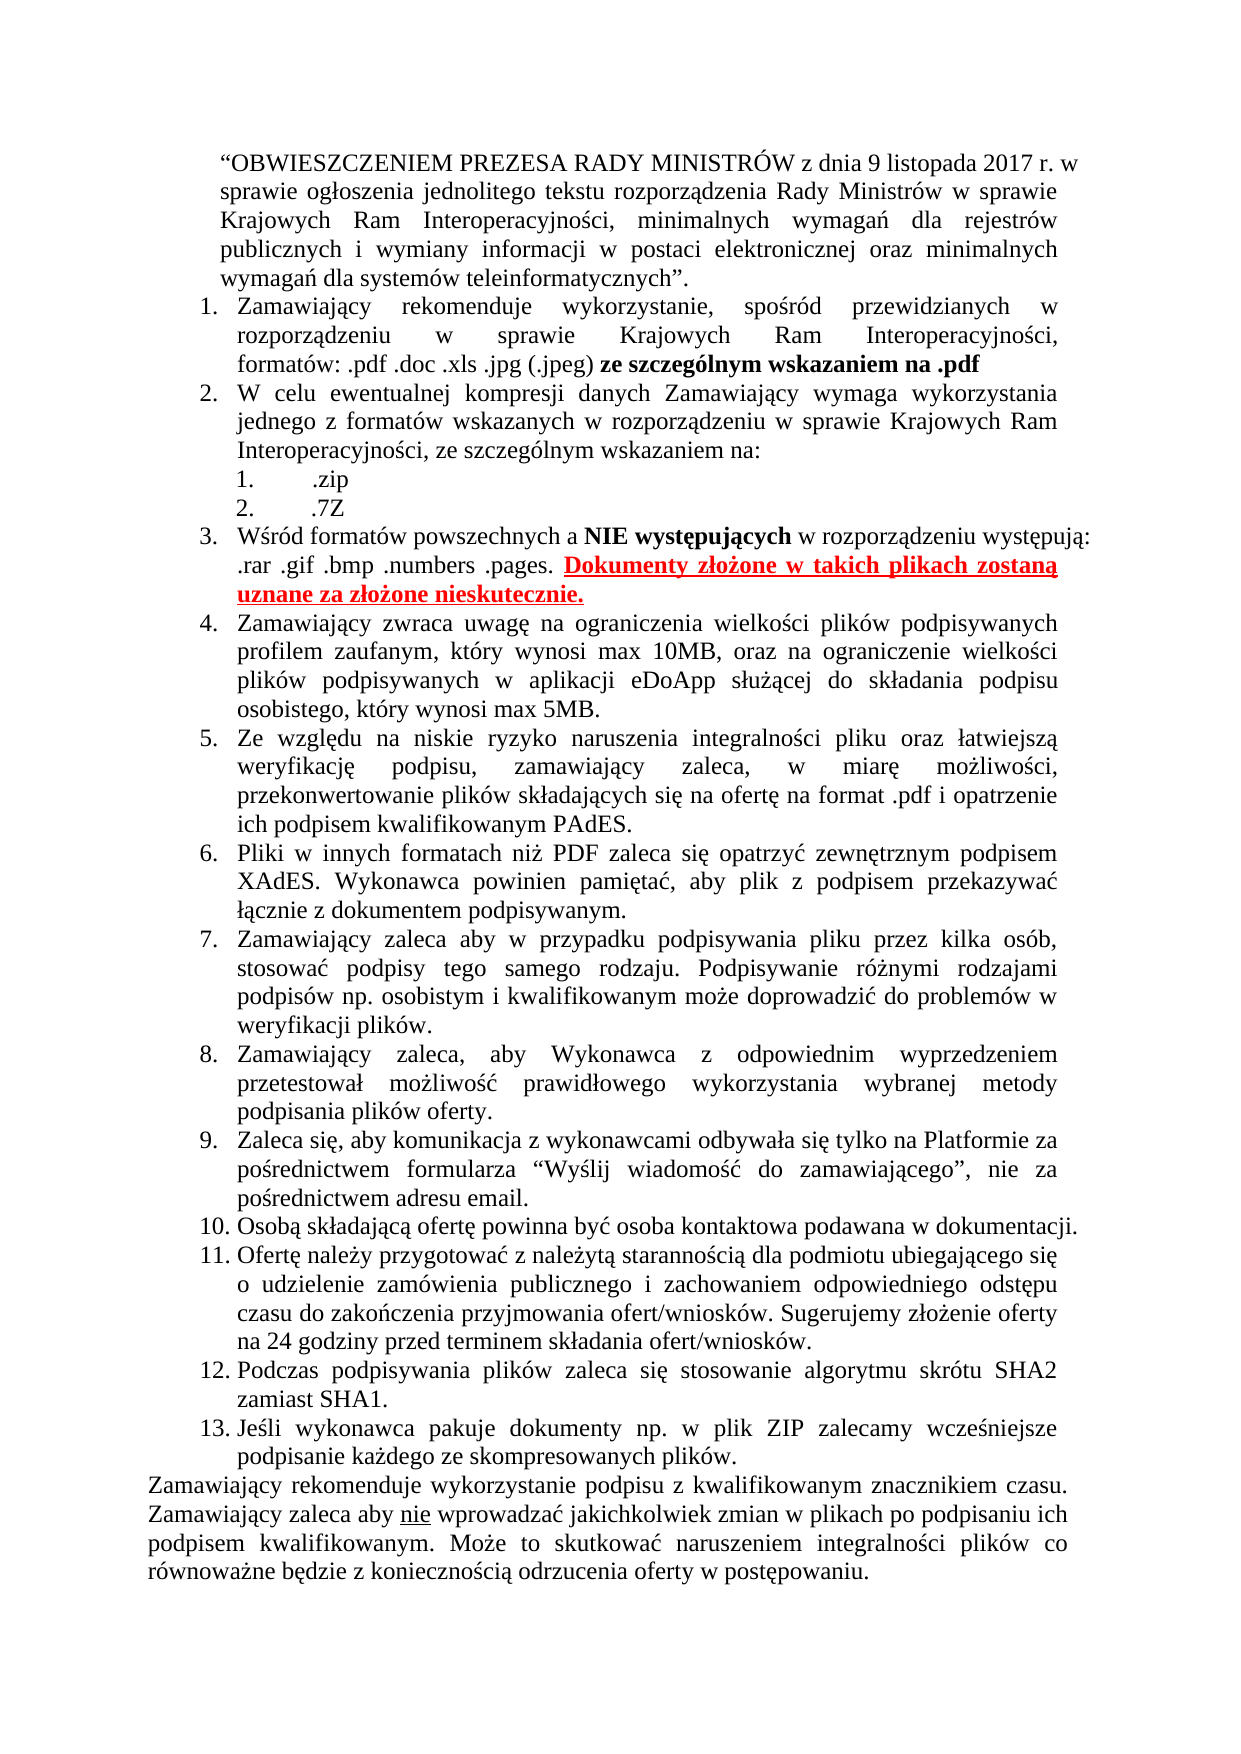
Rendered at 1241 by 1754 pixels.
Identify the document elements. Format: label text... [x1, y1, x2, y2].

list Zaleca się, aby komunikacja z wykonawcami odbywała się tylko na Platformie za pośrednictwem formularza “Wyślij wiadomość do zamawiającego”, nie za pośrednictwem adresu email. [199, 1125, 1058, 1211]
list Podczas podpisywania plików zaleca się stosowanie algorytmu skrótu SHA2 zamiast SHA1. [199, 1355, 1058, 1413]
list Zamawiający zaleca, aby Wykonawca z odpowiednim wyprzedzeniem przetestował możliwość prawidłowego wykorzystania wybranej metody podpisania plików oferty. [199, 1039, 1058, 1125]
list Osobą składającą ofertę powinna być osoba kontaktowa podawana w dokumentacji. [199, 1211, 1093, 1240]
text 2. .7Z [236, 493, 1093, 521]
text .rar .gif .bmp .numbers .pages. Dokumenty złożone w takich plikach zostaną uznane za złożone nieskutecznie. [237, 550, 1058, 608]
list Zamawiający zwraca uwagę na ograniczenia wielkości plików podpisywanych profilem zaufanym, który wynosi max 10MB, oraz na ograniczenie wielkości plików podpisywanych w aplikacji eDoApp służącej do składania podpisu osobistego, który wynosi max 5MB. [199, 608, 1058, 723]
text Zamawiający rekomenduje wykorzystanie podpisu z kwalifikowanym znacznikiem czasu. Zamawiający zaleca aby nie wprowadzać jakichkolwiek zmian w plikach po podpisaniu ich podpisem kwalifikowanym. Może to skutkować naruszeniem integralności plików co równoważne będzie z koniecznością odrzucenia oferty w postępowaniu. [148, 1470, 1068, 1585]
list Jeśli wykonawca pakuje dokumenty np. w plik ZIP zalecamy wcześniejsze podpisanie każdego ze skompresowanych plików. [199, 1413, 1058, 1470]
list Pliki w innych formatach niż PDF zaleca się opatrzyć zewnętrznym podpisem XAdES. Wykonawca powinien pamiętać, aby plik z podpisem przekazywać łącznie z dokumentem podpisywanym. [199, 838, 1058, 924]
text sprawie ogłoszenia jednolitego tekstu rozporządzenia Rady Ministrów w sprawie Krajowych Ram Interoperacyjności, minimalnych wymagań dla rejestrów publicznych i wymiany informacji w postaci elektronicznej oraz minimalnych wymagań dla systemów teleinformatycznych”. [220, 176, 1058, 291]
list Zamawiający zaleca aby w przypadku podpisywania pliku przez kilka osób, stosować podpisy tego samego rodzaju. Podpisywanie różnymi rodzajami podpisów np. osobistym i kwalifikowanym może doprowadzić do problemów w weryfikacji plików. [199, 924, 1058, 1039]
list Ofertę należy przygotować z należytą starannością dla podmiotu ubiegającego się o udzielenie zamówienia publicznego i zachowaniem odpowiedniego odstępu czasu do zakończenia przyjmowania ofert/wniosków. Sugerujemy złożenie oferty na 24 godziny przed terminem składania ofert/wniosków. [199, 1240, 1058, 1355]
list .zip [235, 464, 1093, 493]
list Wśród formatów powszechnych a NIE występujących w rozporządzeniu występują: [199, 521, 1093, 550]
list Zamawiający rekomenduje wykorzystanie, spośród przewidzianych w rozporządzeniu w sprawie Krajowych Ram Interoperacyjności, formatów: .pdf .doc .xls .jpg (.jpeg) ze szczególnym wskazaniem na .pdf [199, 291, 1059, 378]
text “OBWIESZCZENIEM PREZESA RADY MINISTRÓW z dnia 9 listopada 2017 r. w [220, 148, 1093, 176]
list W celu ewentualnej kompresji danych Zamawiający wymaga wykorzystania jednego z formatów wskazanych w rozporządzeniu w sprawie Krajowych Ram Interoperacyjności, ze szczególnym wskazaniem na: [199, 378, 1058, 464]
list Ze względu na niskie ryzyko naruszenia integralności pliku oraz łatwiejszą weryfikację podpisu, zamawiający zaleca, w miarę możliwości, przekonwertowanie plików składających się na ofertę na format .pdf i opatrzenie ich podpisem kwalifikowanym PAdES. [199, 723, 1058, 838]
